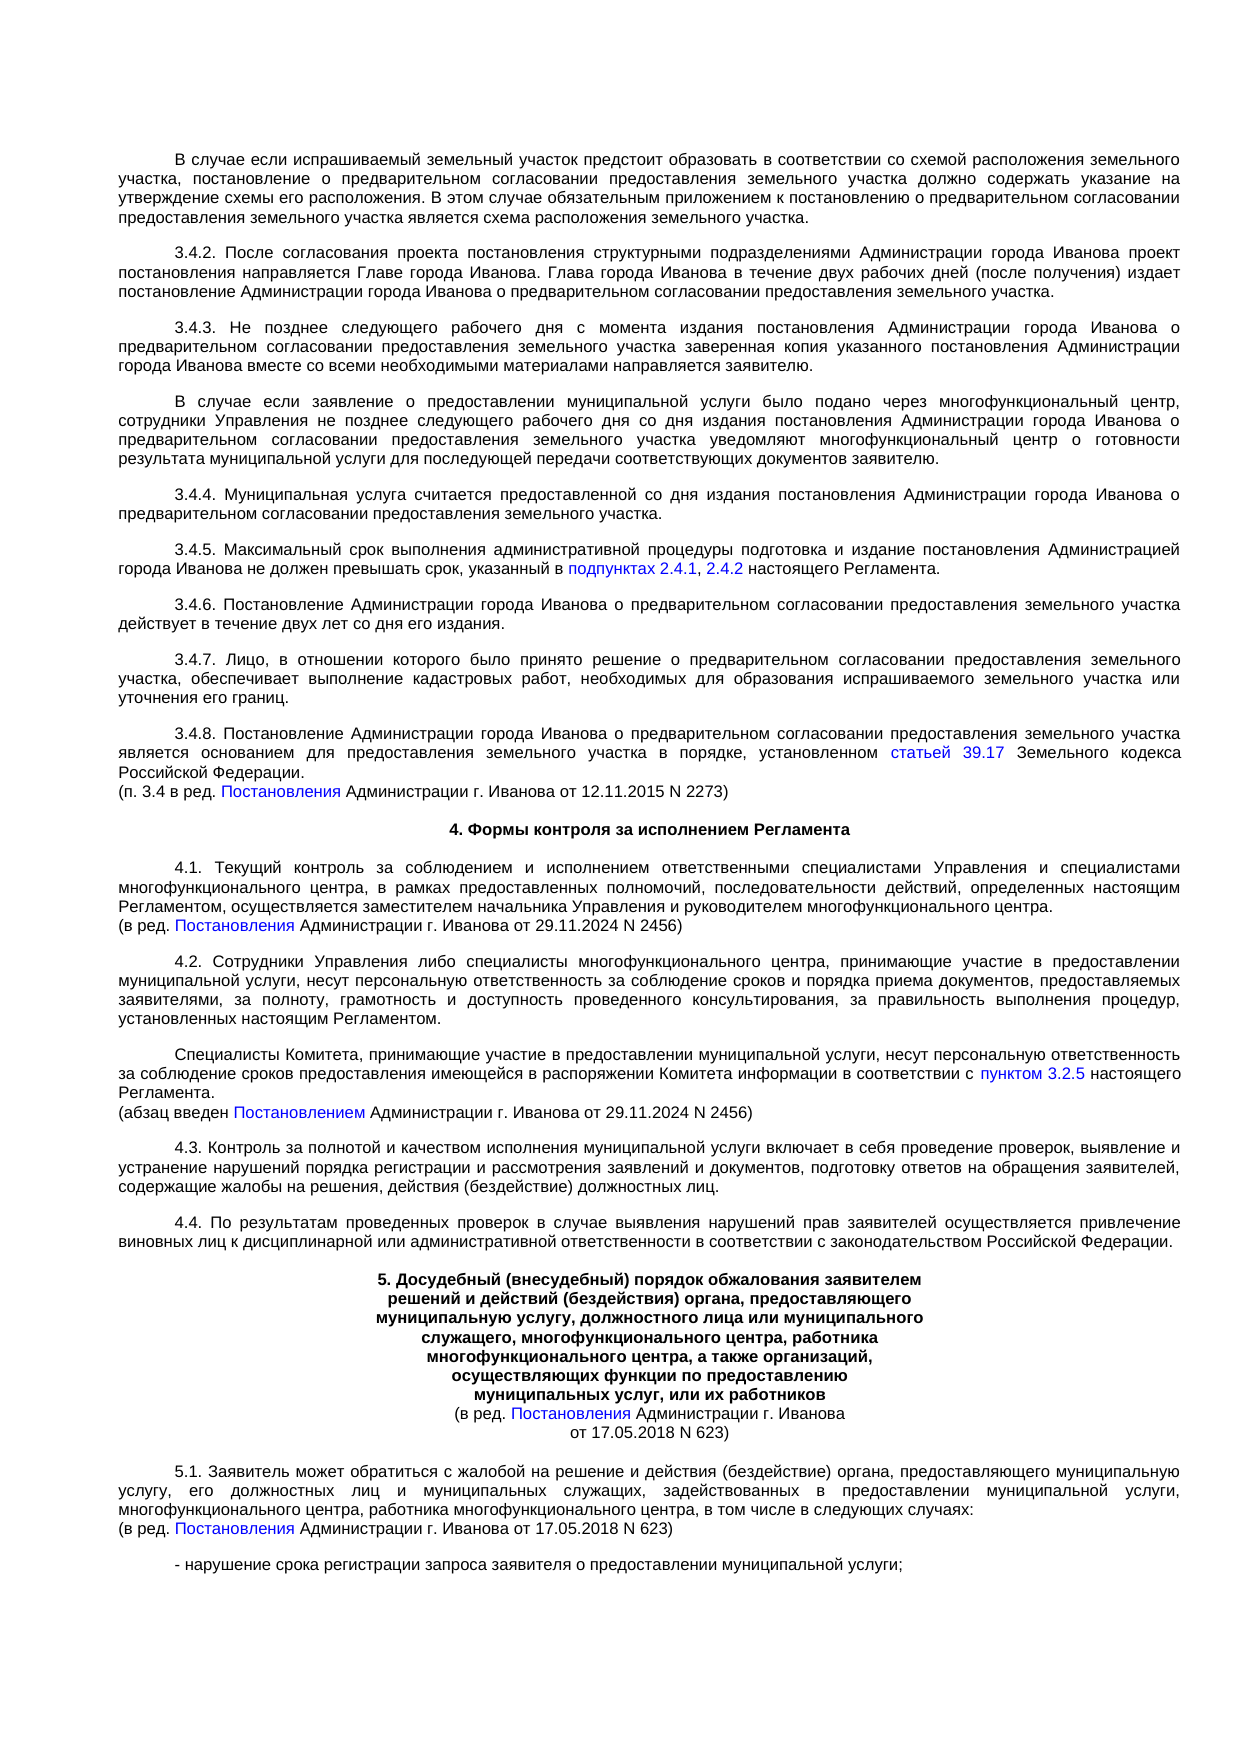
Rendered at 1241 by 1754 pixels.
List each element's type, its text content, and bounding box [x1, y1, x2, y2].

text 3.4.7. Лицо, в отношении которого было принято решение о предварительном согласовании предоставления земельного участка, обеспечивает выполнение кадастровых работ, необходимых для образования испрашиваемого земельного участка или уточнения его границ. [118, 650, 1181, 707]
text 3.4.2. После согласования проекта постановления структурными подразделениями Администрации города Иванова проект постановления направляется Главе города Иванова. Глава города Иванова в течение двух рабочих дней (после получения) издает постановление Администрации города Иванова о предварительном согласовании предоставления земельного участка. [118, 243, 1181, 301]
text 4.4. По результатам проведенных проверок в случае выявления нарушений прав заявителей осуществляется привлечение виновных лиц к дисциплинарной или административной ответственности в соответствии с законодательством Российской Федерации. [118, 1212, 1181, 1251]
text муниципальную услугу, должностного лица или муниципального [118, 1308, 1181, 1327]
text решений и действий (бездействия) органа, предоставляющего [118, 1289, 1181, 1308]
text В случае если испрашиваемый земельный участок предстоит образовать в соответствии со схемой расположения земельного участка, постановление о предварительном согласовании предоставления земельного участка должно содержать указание на утверждение схемы его расположения. В этом случае обязательным приложением к постановлению о предварительном согласовании предоставления земельного участка является схема расположения земельного участка. [118, 150, 1181, 227]
text Специалисты Комитета, принимающие участие в предоставлении муниципальной услуги, несут персональную ответственность за соблюдение сроков предоставления имеющейся в распоряжении Комитета информации в соответствии с пунктом 3.2.5 настоящего Регламента. [118, 1045, 1181, 1102]
text (в ред. Постановления Администрации г. Иванова [118, 1404, 1181, 1423]
text 5.1. Заявитель может обратиться с жалобой на решение и действия (бездействие) органа, предоставляющего муниципальную услугу, его должностных лиц и муниципальных служащих, задействованных в предоставлении муниципальной услуги, многофункционального центра, работника многофункционального центра, в том числе в следующих случаях: [118, 1462, 1181, 1519]
text 4.1. Текущий контроль за соблюдением и исполнением ответственными специалистами Управления и специалистами многофункционального центра, в рамках предоставленных полномочий, последовательности действий, определенных настоящим Регламентом, осуществляется заместителем начальника Управления и руководителем многофункционального центра. [118, 858, 1181, 916]
text (в ред. Постановления Администрации г. Иванова от 17.05.2018 N 623) [118, 1519, 1181, 1538]
text - нарушение срока регистрации запроса заявителя о предоставлении муниципальной услуги; [118, 1555, 1181, 1574]
text муниципальных услуг, или их работников [118, 1385, 1181, 1404]
text 3.4.5. Максимальный срок выполнения административной процедуры подготовка и издание постановления Администрацией города Иванова не должен превышать срок, указанный в подпунктах 2.4.1, 2.4.2 настоящего Регламента. [118, 540, 1181, 578]
text служащего, многофункционального центра, работника [118, 1327, 1181, 1347]
text 5. Досудебный (внесудебный) порядок обжалования заявителем [118, 1270, 1181, 1289]
text 4.2. Сотрудники Управления либо специалисты многофункционального центра, принимающие участие в предоставлении муниципальной услуги, несут персональную ответственность за соблюдение сроков и порядка приема документов, предоставляемых заявителями, за полноту, грамотность и доступность проведенного консультирования, за правильность выполнения процедур, установленных настоящим Регламентом. [118, 952, 1181, 1028]
text осуществляющих функции по предоставлению [118, 1366, 1181, 1385]
text 3.4.3. Не позднее следующего рабочего дня с момента издания постановления Администрации города Иванова о предварительном согласовании предоставления земельного участка заверенная копия указанного постановления Администрации города Иванова вместе со всеми необходимыми материалами направляется заявителю. [118, 317, 1181, 375]
text 4.3. Контроль за полнотой и качеством исполнения муниципальной услуги включает в себя проведение проверок, выявление и устранение нарушений порядка регистрации и рассмотрения заявлений и документов, подготовку ответов на обращения заявителей, содержащие жалобы на решения, действия (бездействие) должностных лиц. [118, 1138, 1181, 1196]
text В случае если заявление о предоставлении муниципальной услуги было подано через многофункциональный центр, сотрудники Управления не позднее следующего рабочего дня со дня издания постановления Администрации города Иванова о предварительном согласовании предоставления земельного участка уведомляют многофункциональный центр о готовности результата муниципальной услуги для последующей передачи соответствующих документов заявителю. [118, 392, 1181, 468]
text (п. 3.4 в ред. Постановления Администрации г. Иванова от 12.11.2015 N 2273) [118, 782, 1181, 801]
text 3.4.8. Постановление Администрации города Иванова о предварительном согласовании предоставления земельного участка является основанием для предоставления земельного участка в порядке, установленном статьей 39.17 Земельного кодекса Российской Федерации. [118, 724, 1181, 782]
text от 17.05.2018 N 623) [118, 1423, 1181, 1442]
text многофункционального центра, а также организаций, [118, 1347, 1181, 1366]
text 3.4.4. Муниципальная услуга считается предоставленной со дня издания постановления Администрации города Иванова о предварительном согласовании предоставления земельного участка. [118, 485, 1181, 523]
text (абзац введен Постановлением Администрации г. Иванова от 29.11.2024 N 2456) [118, 1102, 1181, 1122]
text 4. Формы контроля за исполнением Регламента [118, 820, 1181, 839]
text (в ред. Постановления Администрации г. Иванова от 29.11.2024 N 2456) [118, 916, 1181, 935]
text 3.4.6. Постановление Администрации города Иванова о предварительном согласовании предоставления земельного участка действует в течение двух лет со дня его издания. [118, 595, 1181, 633]
